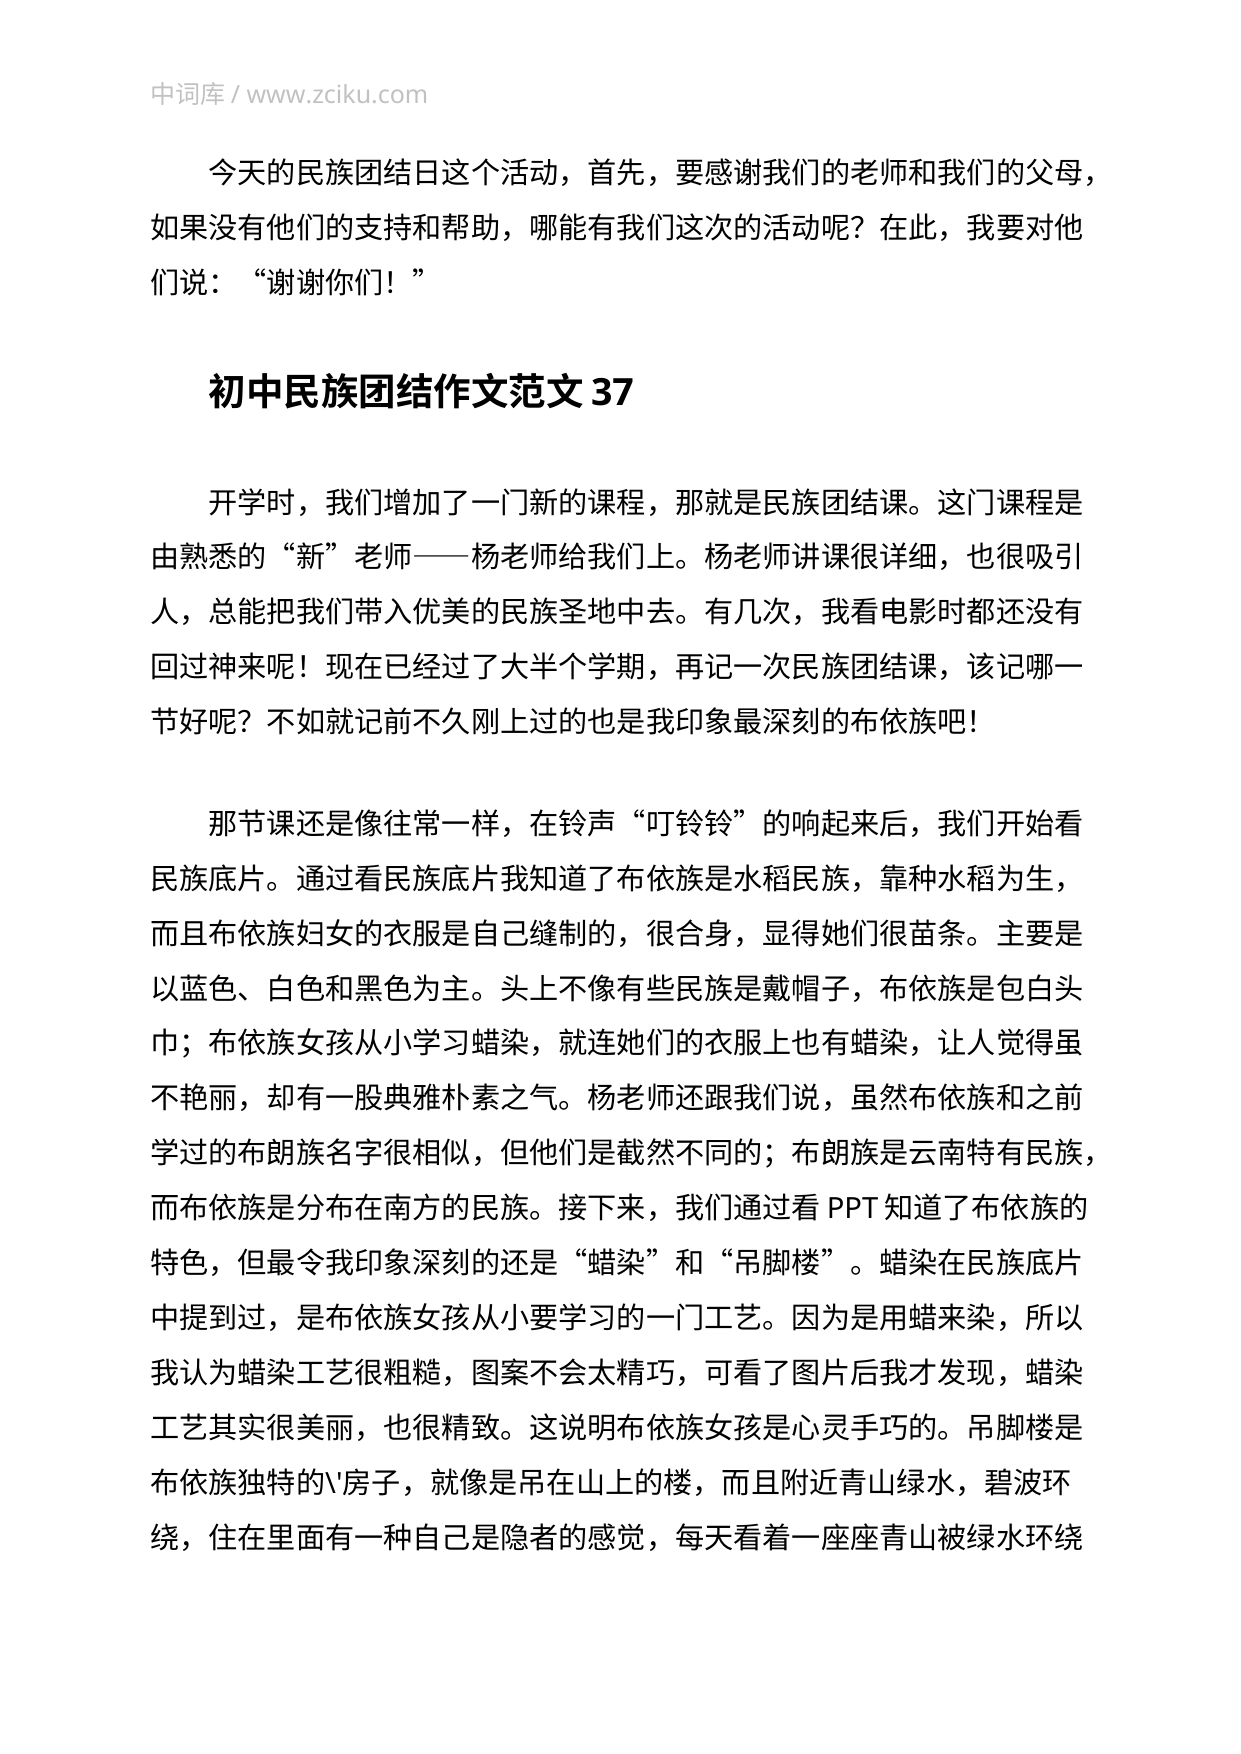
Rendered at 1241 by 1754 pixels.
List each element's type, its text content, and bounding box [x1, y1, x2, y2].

text 今天的民族团结日这个活动，首先，要感谢我们的老师和我们的父母，如果没有他们的支持和帮助，哪能有我们这次的活动呢？在此，我要对他们说：“谢谢你们！” [150, 150, 1090, 302]
text 开学时，我们增加了一门新的课程，那就是民族团结课。这门课程是由熟悉的“新”老师——杨老师给我们上。杨老师讲课很详细，也很吸引人，总能把我们带入优美的民族圣地中去。有几次，我看电影时都还没有回过神来呢！现在已经过了大半个学期，再记一次民族团结课，该记哪一节好呢？不如就记前不久刚上过的也是我印象最深刻的布依族吧！ [150, 479, 1090, 741]
text 初中民族团结作文范文37 [150, 362, 1090, 416]
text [150, 801, 1090, 1557]
